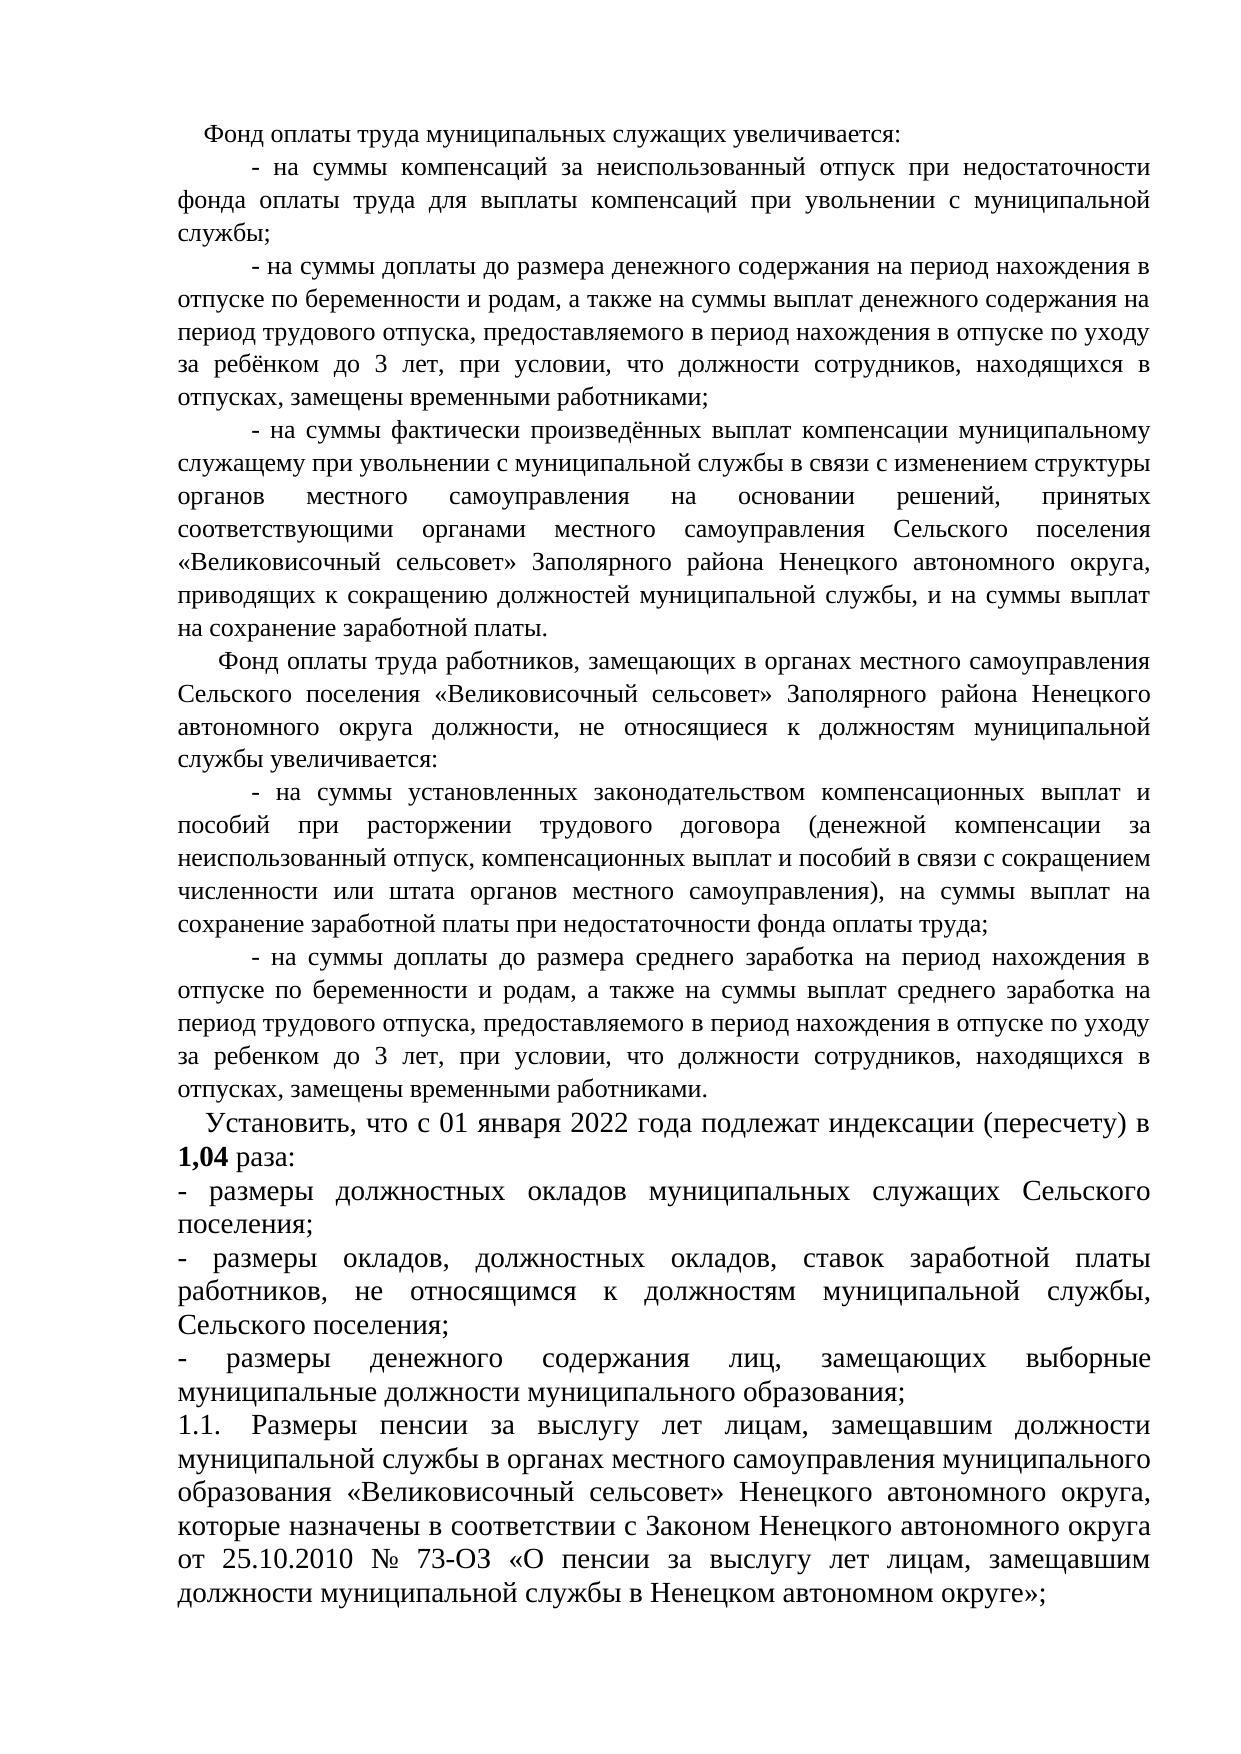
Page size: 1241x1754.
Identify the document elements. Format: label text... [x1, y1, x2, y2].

text - на суммы фактически произведённых выплат компенсации муниципальному служащему при увольнении с муниципальной службы в связи с изменением структуры органов местного самоуправления на основании решений, принятых соответствующими органами местного самоуправления Сельского поселения «Великовисочный сельсовет» Заполярного района Ненецкого автономного округа, приводящих к сокращению должностей муниципальной службы, и на суммы выплат на сохранение заработной платы. [177, 414, 1152, 642]
list - размеры должностных окладов муниципальных служащих Сельского поселения; [177, 1173, 1152, 1240]
text - на суммы доплаты до размера денежного содержания на период нахождения в отпуске по беременности и родам, а также на суммы выплат денежного содержания на период трудового отпуска, предоставляемого в период нахождения в отпуске по уходу за ребёнком до 3 лет, при условии, что должности сотрудников, находящихся в отпусках, замещены временными работниками; [177, 250, 1152, 411]
list Размеры пенсии за выслугу лет лицам, замещавшим должности муниципальной службы в органах местного самоуправления муниципального образования «Великовисочный сельсовет» Ненецкого автономного округа, которые назначены в соответствии с Законом Ненецкого автономного округа от 25.10.2010 № 73-ОЗ «О пенсии за выслугу лет лицам, замещавшим должности муниципальной службы в Ненецком автономном округе»; [177, 1407, 1152, 1609]
text - на суммы компенсаций за неиспользованный отпуск при недостаточности фонда оплаты труда для выплаты компенсаций при увольнении с муниципальной службы; [177, 151, 1152, 247]
text - на суммы установленных законодательством компенсационных выплат и пособий при расторжении трудового договора (денежной компенсации за неиспользованный отпуск, компенсационных выплат и пособий в связи с сокращением численности или штата органов местного самоуправления), на суммы выплат на сохранение заработной платы при недостаточности фонда оплаты труда; [177, 776, 1152, 938]
list - размеры окладов, должностных окладов, ставок заработной платы работников, не относящимся к должностям муниципальной службы, Сельского поселения; [177, 1240, 1152, 1340]
text Фонд оплаты труда муниципальных служащих увеличивается: [177, 118, 1152, 148]
text - на суммы доплаты до размера среднего заработка на период нахождения в отпуске по беременности и родам, а также на суммы выплат среднего заработка на период трудового отпуска, предоставляемого в период нахождения в отпуске по уходу за ребенком до 3 лет, при условии, что должности сотрудников, находящихся в отпусках, замещены временными работниками. [177, 941, 1152, 1103]
text Фонд оплаты труда работников, замещающих в органах местного самоуправления Сельского поселения «Великовисочный сельсовет» Заполярного района Ненецкого автономного округа должности, не относящиеся к должностям муниципальной службы увеличивается: [177, 645, 1152, 773]
list - размеры денежного содержания лиц, замещающих выборные муниципальные должности муниципального образования; [177, 1340, 1152, 1407]
text Установить, что с 01 января 2022 года подлежат индексации (пересчету) в 1,04 раза: [177, 1106, 1152, 1173]
